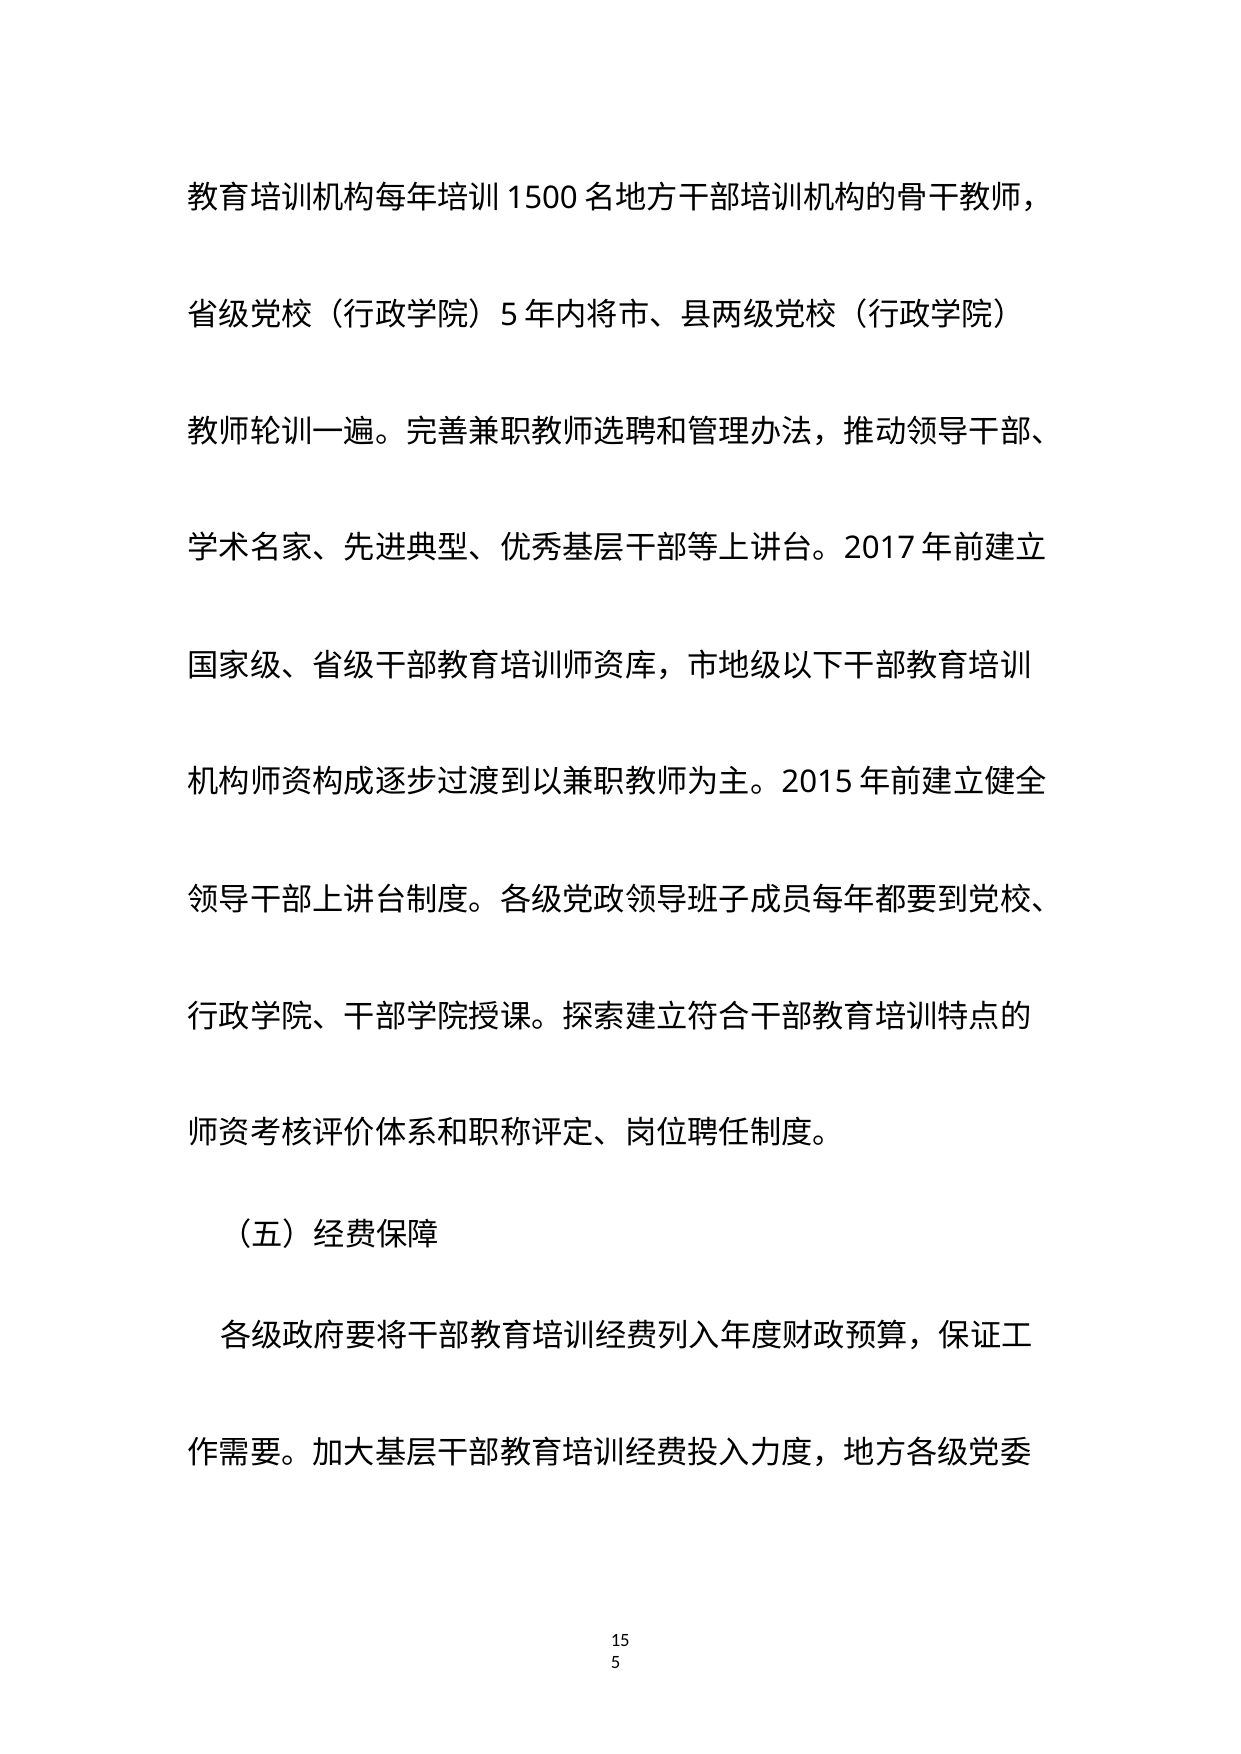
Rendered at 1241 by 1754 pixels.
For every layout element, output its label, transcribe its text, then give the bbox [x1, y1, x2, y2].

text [187, 162, 1053, 1163]
text （五）经费保障 [187, 1199, 1053, 1264]
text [187, 1300, 1053, 1482]
